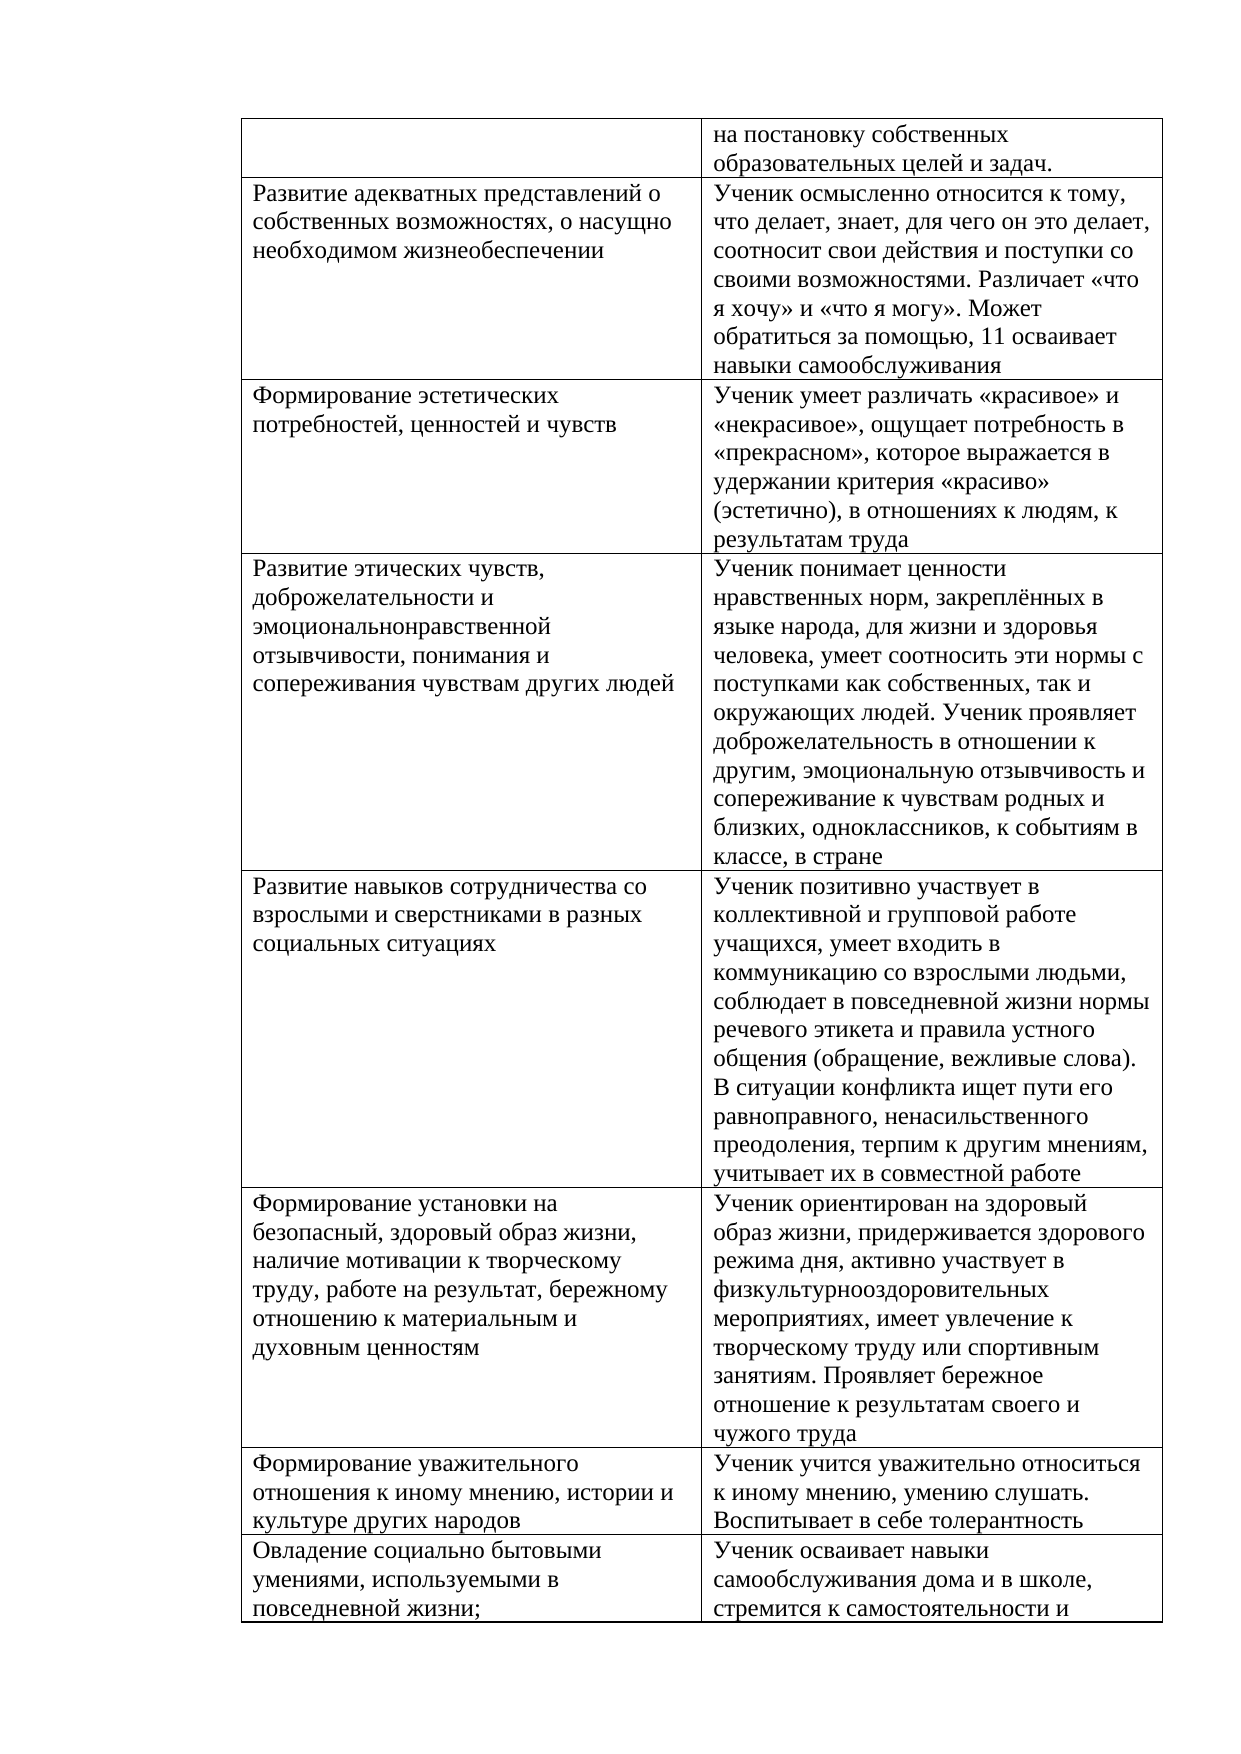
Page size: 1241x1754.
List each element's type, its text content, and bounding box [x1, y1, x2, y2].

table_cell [242, 1535, 701, 1621]
table_cell Формирование уважительного отношения к иному мнению, истории и культуре других народов [242, 1448, 701, 1534]
table_cell Ученик понимает ценности нравственных норм, закреплённых в языке народа, для жизни и здоровья человека, умеет соотносить эти нормы с поступками как собственных, так и окружающих людей. Ученик проявляет доброжелательность в отношении к другим, эмоциональную отзывчивость и сопереживание к чувствам родных и близких, одноклассников, к событиям в классе, в стране [702, 554, 1162, 870]
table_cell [702, 1535, 1162, 1621]
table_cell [702, 119, 1162, 177]
table_cell Развитие этических чувств, доброжелательности и эмоциональнонравственной отзывчивости, понимания и сопереживания чувствам других людей [242, 554, 701, 870]
table_cell Развитие адекватных представлений о собственных возможностях, о насущно необходимом жизнеобеспечении [242, 178, 701, 379]
table_cell Ученик учится уважительно относиться к иному мнению, умению слушать. Воспитывает в себе толерантность [702, 1448, 1162, 1534]
table_cell Ученик ориентирован на здоровый образ жизни, придерживается здорового режима дня, активно участвует в физкультурнооздоровительных мероприятиях, имеет увлечение к творческому труду или спортивным занятиям. Проявляет бережное отношение к результатам своего и чужого труда [702, 1188, 1162, 1447]
table_cell Ученик осмысленно относится к тому, что делает, знает, для чего он это делает, соотносит свои действия и поступки со своими возможностями. Различает «что я хочу» и «что я могу». Может обратиться за помощью, 11 осваивает навыки самообслуживания [702, 178, 1162, 379]
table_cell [242, 119, 701, 177]
table_cell Ученик умеет различать «красивое» и «некрасивое», ощущает потребность в «прекрасном», которое выражается в удержании критерия «красиво» (эстетично), в отношениях к людям, к результатам труда [702, 380, 1162, 552]
table_cell Формирование эстетических потребностей, ценностей и чувств [242, 380, 701, 552]
table_cell Развитие навыков сотрудничества со взрослыми и сверстниками в разных социальных ситуациях [242, 871, 701, 1187]
table_cell Формирование установки на безопасный, здоровый образ жизни, наличие мотивации к творческому труду, работе на результат, бережному отношению к материальным и духовным ценностям [242, 1188, 701, 1447]
table_cell Ученик позитивно участвует в коллективной и групповой работе учащихся, умеет входить в коммуникацию со взрослыми людьми, соблюдает в повседневной жизни нормы речевого этикета и правила устного общения (обращение, вежливые слова). В ситуации конфликта ищет пути его равноправного, ненасильственного преодоления, терпим к другим мнениям, учитывает их в совместной работе [702, 871, 1162, 1187]
